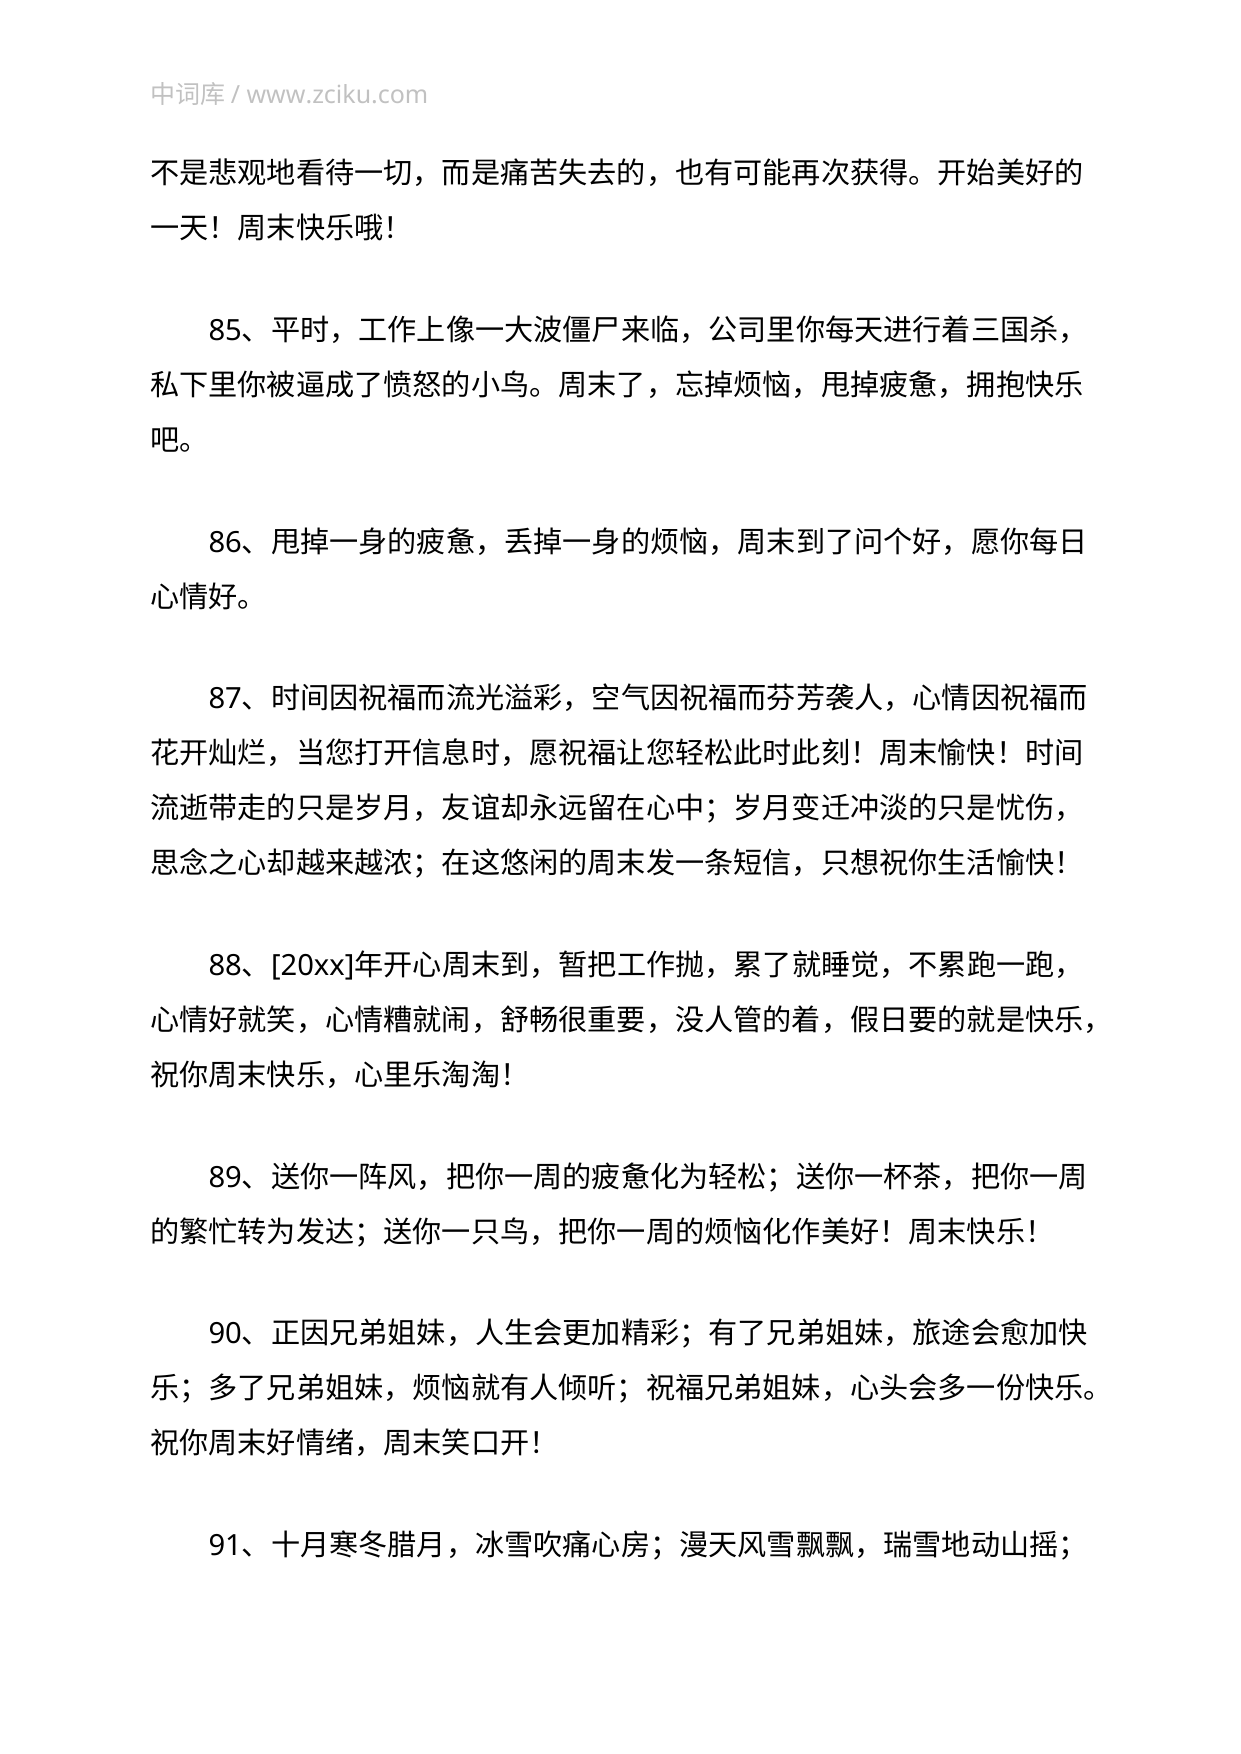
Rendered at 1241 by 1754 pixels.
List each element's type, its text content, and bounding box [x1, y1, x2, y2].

text 86、甩掉一身的疲惫，丢掉一身的烦恼，周末到了问个好，愿你每日心情好。 [150, 518, 1090, 616]
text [150, 1522, 1090, 1564]
text 87、时间因祝福而流光溢彩，空气因祝福而芬芳袭人，心情因祝福而花开灿烂，当您打开信息时，愿祝福让您轻松此时此刻！周末愉快！时间流逝带走的只是岁月，友谊却永远留在心中；岁月变迁冲淡的只是忧伤，思念之心却越来越浓；在这悠闲的周末发一条短信，只想祝你生活愉快！ [150, 675, 1090, 882]
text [150, 150, 1090, 247]
text 88、[20xx]年开心周末到，暂把工作抛，累了就睡觉，不累跑一跑，心情好就笑，心情糟就闹，舒畅很重要，没人管的着，假日要的就是快乐，祝你周末快乐，心里乐淘淘！ [150, 942, 1090, 1094]
text 85、平时，工作上像一大波僵尸来临，公司里你每天进行着三国杀，私下里你被逼成了愤怒的小鸟。周末了，忘掉烦恼，甩掉疲惫，拥抱快乐吧。 [150, 307, 1090, 459]
text 89、送你一阵风，把你一周的疲惫化为轻松；送你一杯茶，把你一周的繁忙转为发达；送你一只鸟，把你一周的烦恼化作美好！周末快乐！ [150, 1153, 1090, 1251]
text 90、正因兄弟姐妹，人生会更加精彩；有了兄弟姐妹，旅途会愈加快乐；多了兄弟姐妹，烦恼就有人倾听；祝福兄弟姐妹，心头会多一份快乐。祝你周末好情绪，周末笑口开！ [150, 1310, 1090, 1462]
